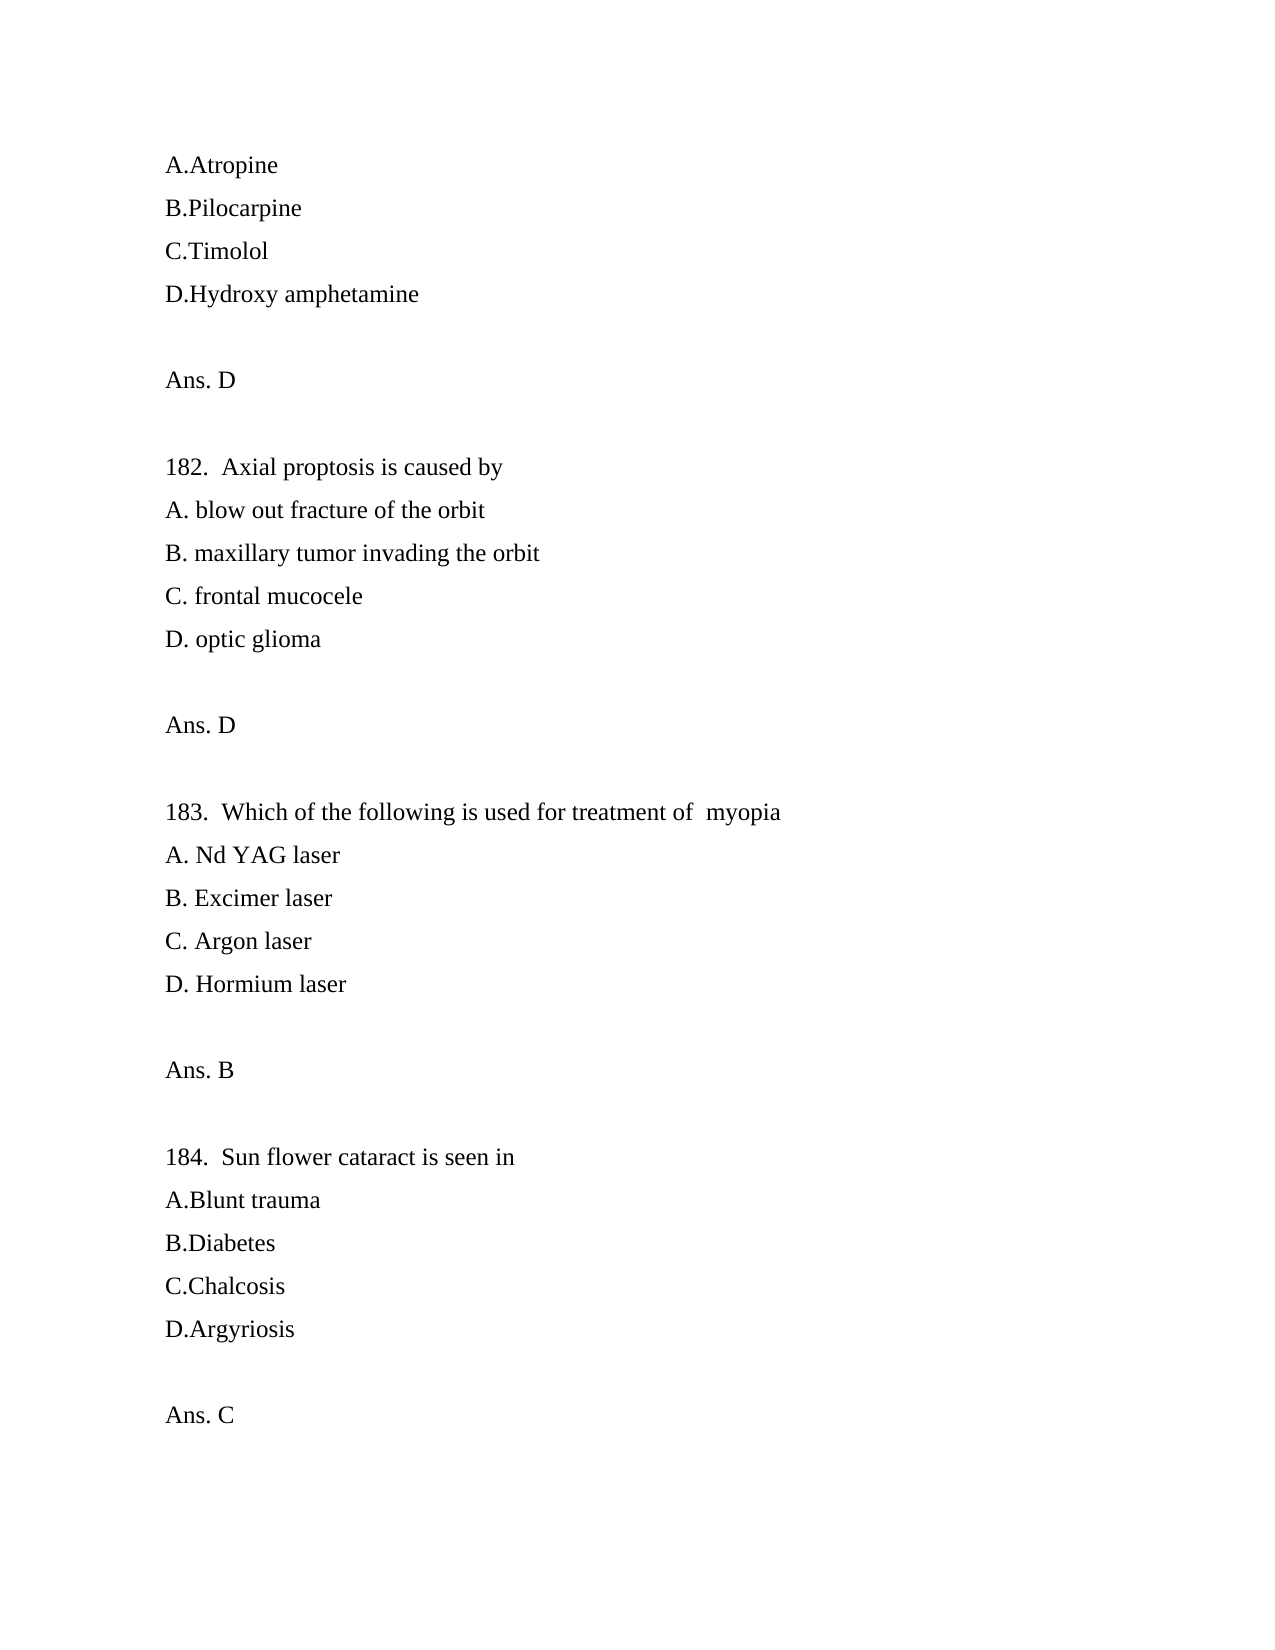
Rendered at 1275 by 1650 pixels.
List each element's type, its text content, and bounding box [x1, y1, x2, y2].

text Ans. C [165, 1401, 1110, 1429]
text Ans. D [165, 366, 1110, 394]
text C. Argon laser [165, 926, 1110, 955]
text Ans. D [165, 711, 1110, 739]
text A.Atropine [165, 150, 1110, 179]
text A.Blunt trauma [165, 1185, 1110, 1214]
text B. maxillary tumor invading the orbit [165, 538, 1110, 567]
text 183. Which of the following is used for treatment of myopia [165, 797, 1110, 826]
text D. Hormium laser [165, 969, 1110, 998]
text 184. Sun flower cataract is seen in [165, 1142, 1110, 1171]
text C. frontal mucocele [165, 581, 1110, 610]
text D.Hydroxy amphetamine [165, 279, 1110, 308]
text B. Excimer laser [165, 883, 1110, 912]
text Ans. B [165, 1056, 1110, 1084]
text C.Chalcosis [165, 1271, 1110, 1300]
text D. optic glioma [165, 624, 1110, 653]
text C.Timolol [165, 236, 1110, 265]
text B.Pilocarpine [165, 193, 1110, 222]
text A. Nd YAG laser [165, 840, 1110, 869]
text B.Diabetes [165, 1228, 1110, 1257]
text 182. Axial proptosis is caused by [165, 452, 1110, 481]
text A. blow out fracture of the orbit [165, 495, 1110, 524]
text D.Argyriosis [165, 1314, 1110, 1343]
